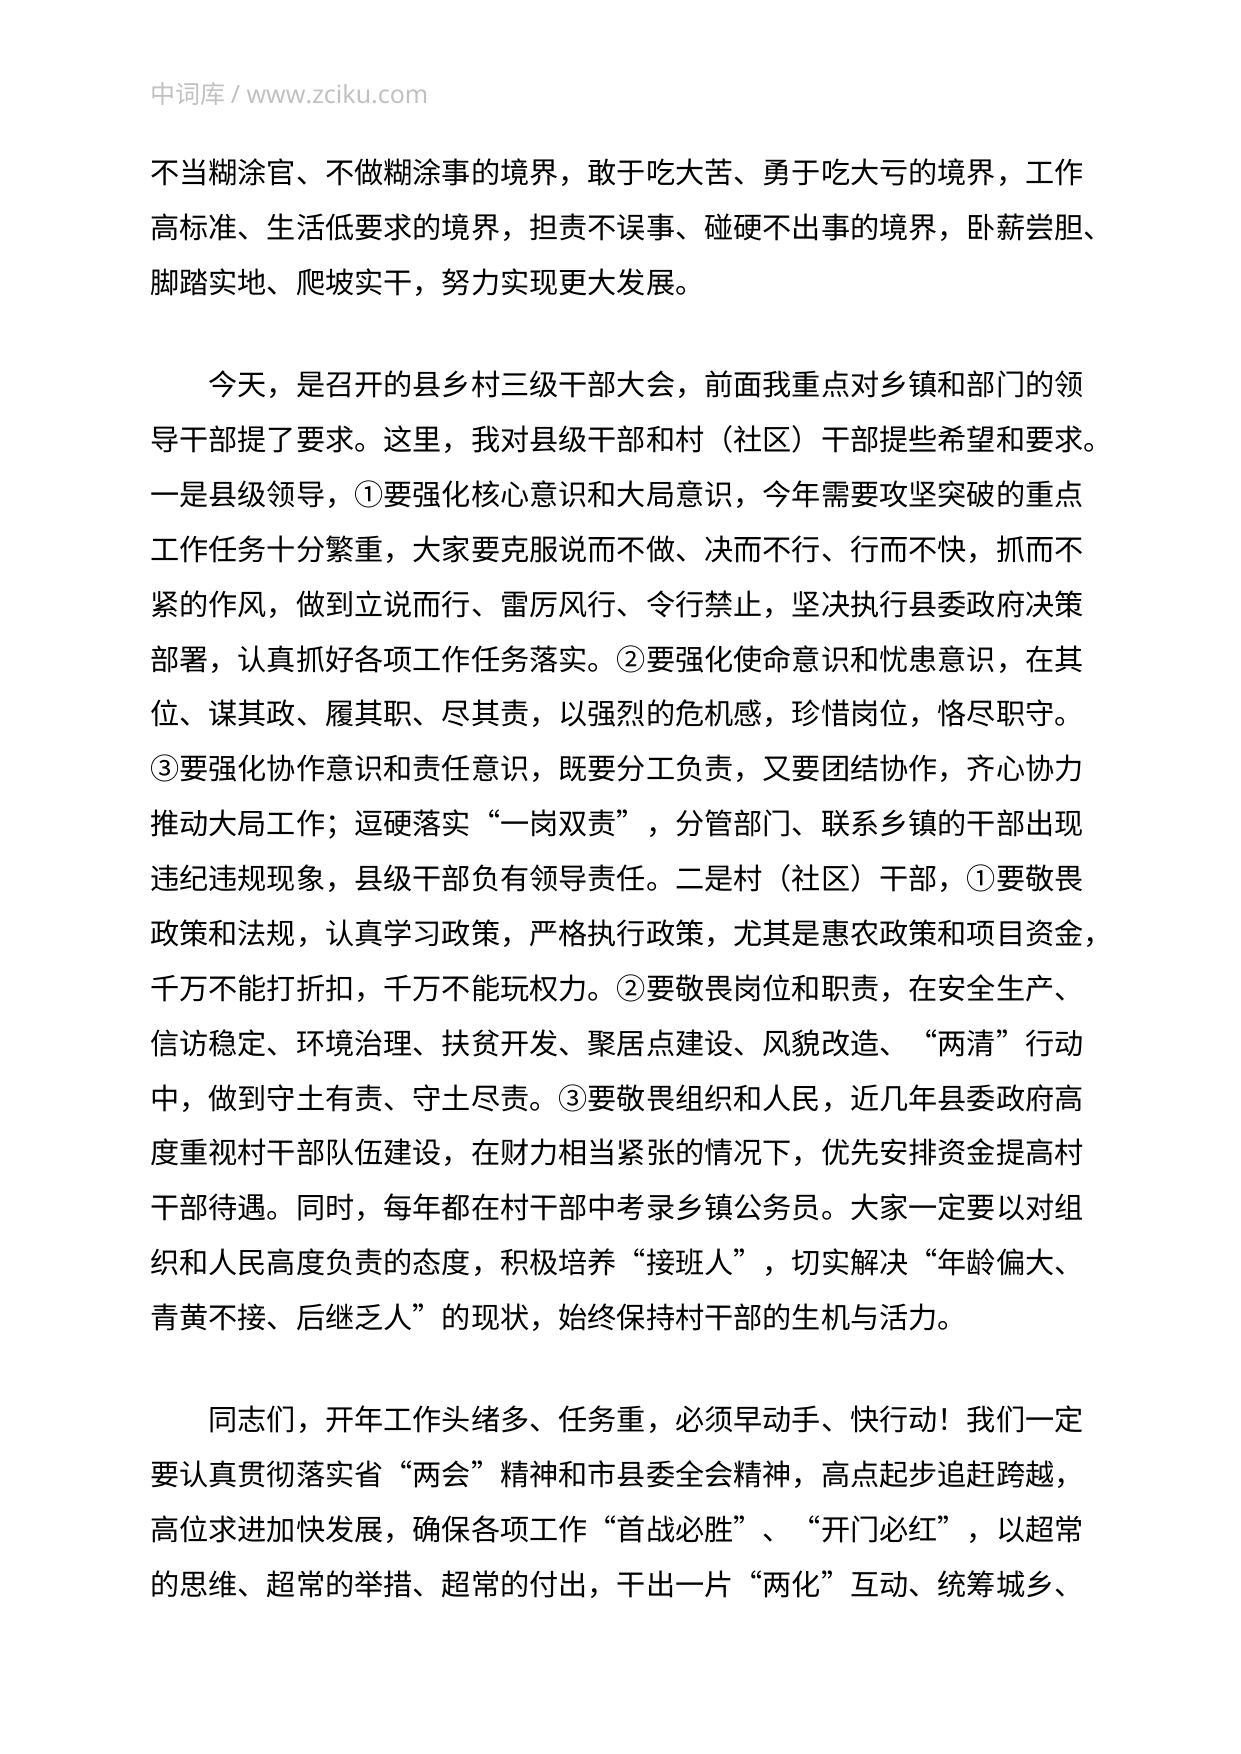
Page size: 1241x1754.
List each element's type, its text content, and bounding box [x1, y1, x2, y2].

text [150, 1397, 1090, 1603]
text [150, 150, 1090, 302]
text 今天，是召开的县乡村三级干部大会，前面我重点对乡镇和部门的领导干部提了要求。这里，我对县级干部和村（社区）干部提些希望和要求。一是县级领导，①要强化核心意识和大局意识，今年需要攻坚突破的重点工作任务十分繁重，大家要克服说而不做、决而不行、行而不快，抓而不紧的作风，做到立说而行、雷厉风行、令行禁止，坚决执行县委政府决策部署，认真抓好各项工作任务落实。②要强化使命意识和忧患意识，在其位、谋其政、履其职、尽其责，以强烈的危机感，珍惜岗位，恪尽职守。③要强化协作意识和责任意识，既要分工负责，又要团结协作，齐心协力推动大局工作；逗硬落实“一岗双责”，分管部门、联系乡镇的干部出现违纪违规现象，县级干部负有领导责任。二是村（社区）干部，①要敬畏政策和法规，认真学习政策，严格执行政策，尤其是惠农政策和项目资金，千万不能打折扣，千万不能玩权力。②要敬畏岗位和职责，在安全生产、信访稳定、环境治理、扶贫开发、聚居点建设、风貌改造、“两清”行动中，做到守土有责、守土尽责。③要敬畏组织和人民，近几年县委政府高度重视村干部队伍建设，在财力相当紧张的情况下，优先安排资金提高村干部待遇。同时，每年都在村干部中考录乡镇公务员。大家一定要以对组织和人民高度负责的态度，积极培养“接班人”，切实解决“年龄偏大、青黄不接、后继乏人”的现状，始终保持村干部的生机与活力。 [150, 362, 1090, 1337]
